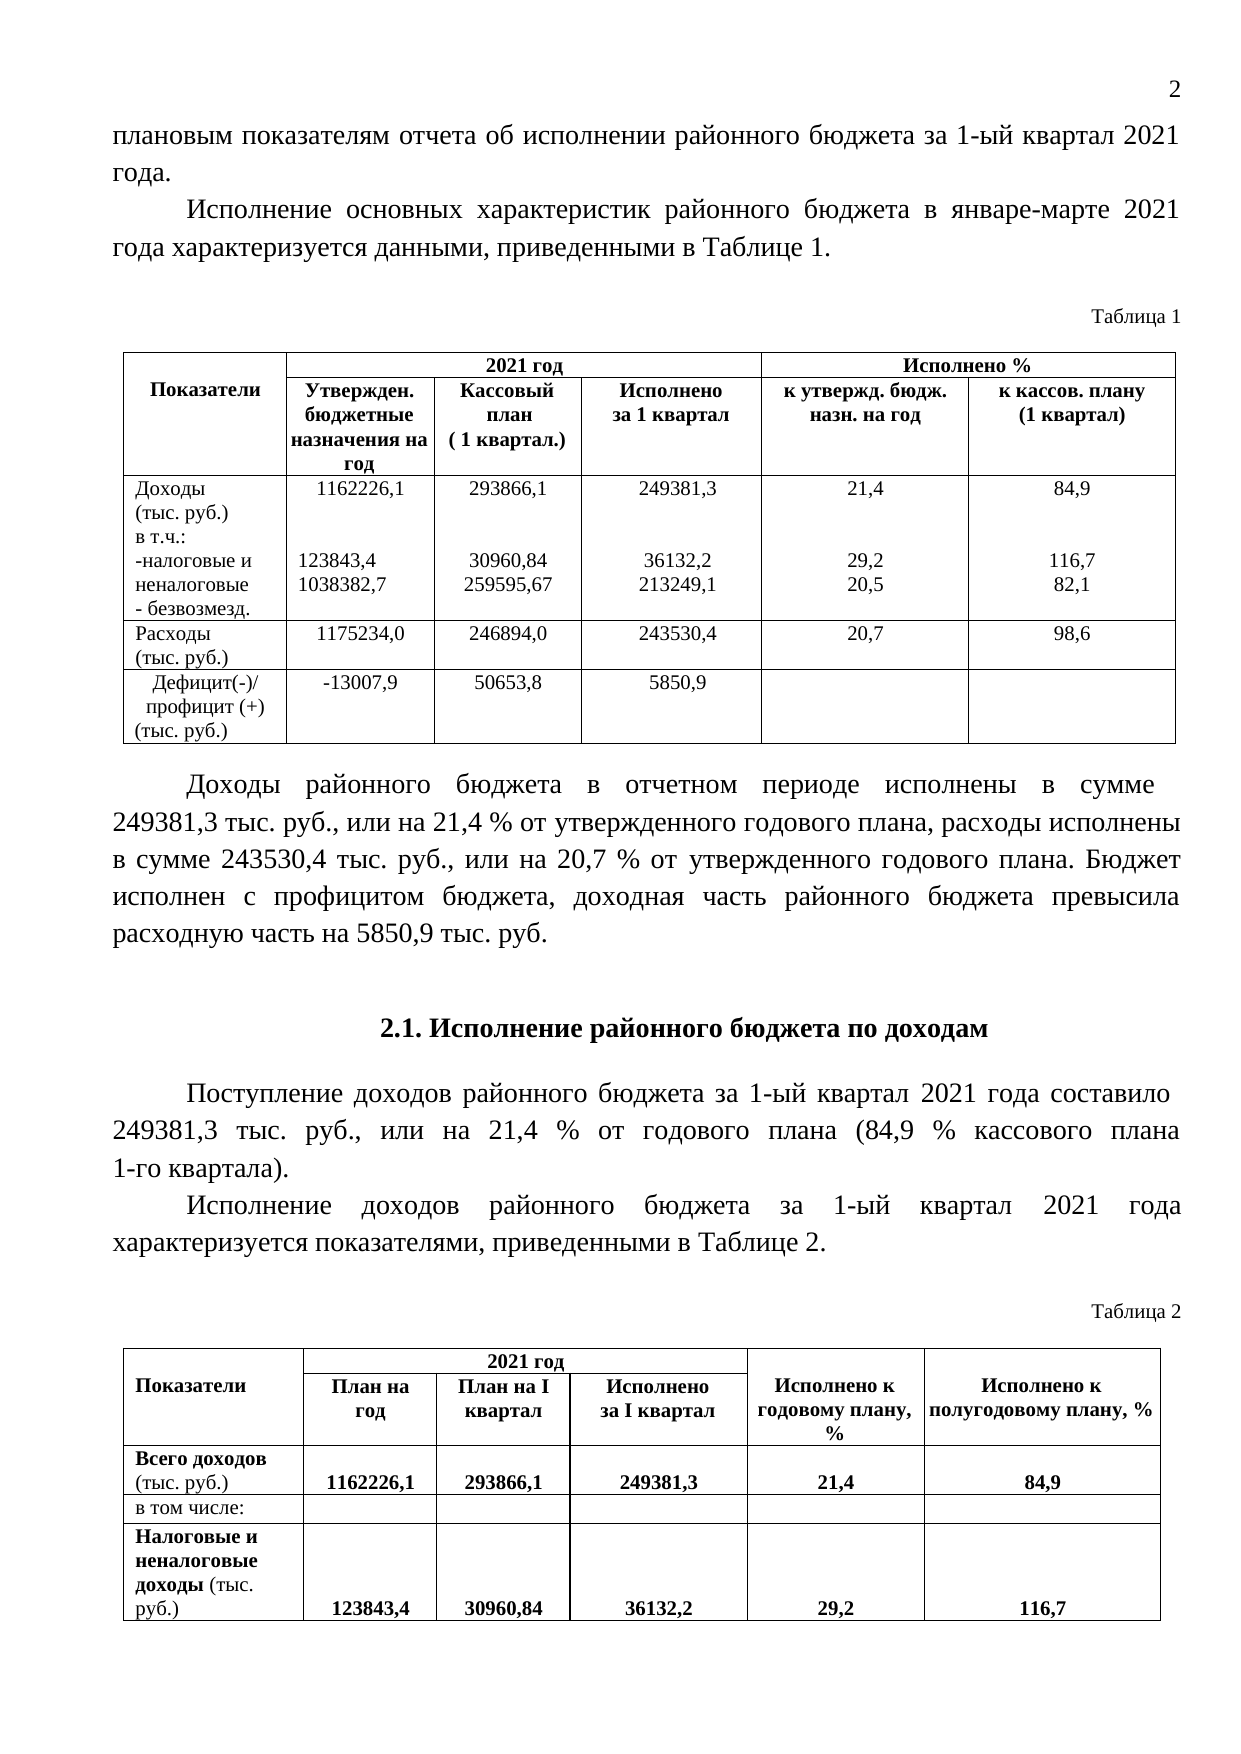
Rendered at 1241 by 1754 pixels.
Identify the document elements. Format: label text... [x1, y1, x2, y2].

table_cell [571, 1495, 747, 1523]
text Доходы районного бюджета в отчетном периоде исполнены в сумме 249381,3 тыс. руб., или на 21,4 % от утвержденного годового плана, расходы исполнены в сумме 243530,4 тыс. руб., или на 20,7 % от утвержденного годового плана. Бюджет исполнен с профицитом бюджета, доходная часть районного бюджета превысила расходную часть на 5850,9 тыс. руб. [112, 767, 1181, 949]
table_cell План на I квартал [437, 1374, 569, 1445]
table_cell Исполнено за 1 квартал [582, 378, 761, 474]
text Поступление доходов районного бюджета за 1-ый квартал 2021 года составило 249381,3 тыс. руб., или на 21,4 % от годового плана (84,9 % кассового плана 1-го квартала). [112, 1076, 1181, 1183]
table_cell к утвержд. бюдж. назн. на год [762, 378, 968, 474]
table_header Показатели [124, 1349, 303, 1445]
table_cell Исполнено за I квартал [571, 1374, 747, 1445]
table_cell 1162226,1 123843,4 1038382,7 [287, 476, 434, 620]
table_cell Кассовый план ( 1 квартал.) [435, 378, 581, 474]
table_cell Дефицит(-)/ профицит (+) (тыс. руб.) [124, 670, 286, 742]
table_cell к кассов. плану (1 квартал) [969, 378, 1175, 474]
table_cell 21,4 [748, 1446, 924, 1494]
table_cell 116,7 [925, 1524, 1160, 1620]
text Исполнение доходов районного бюджета за 1-ый квартал 2021 года характеризуется показателями, приведенными в Таблице 2. [112, 1188, 1181, 1257]
text Таблица 1 [186, 304, 1181, 328]
table_cell 98,6 [969, 621, 1175, 669]
table_cell 249381,3 36132,2 213249,1 [582, 476, 761, 620]
table_cell 1162226,1 [304, 1446, 436, 1494]
table_cell 36132,2 [571, 1524, 747, 1620]
table_cell 84,9 [925, 1446, 1160, 1494]
table_cell [748, 1495, 924, 1523]
table_cell 249381,3 [571, 1446, 747, 1494]
table_cell 246894,0 [435, 621, 581, 669]
table_header Исполнено % [762, 353, 1175, 377]
table_cell Доходы (тыс. руб.) в т.ч.: -налоговые и неналоговые - безвозмезд. [124, 476, 286, 620]
table_cell 84,9 116,7 82,1 [969, 476, 1175, 620]
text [112, 118, 1181, 188]
table_cell 29,2 [748, 1524, 924, 1620]
table_cell Налоговые и неналоговые доходы (тыс. руб.) [124, 1524, 303, 1620]
table_cell Утвержден. бюджетные назначения на год [287, 378, 434, 474]
table_cell Расходы (тыс. руб.) [124, 621, 286, 669]
table_cell 30960,84 [437, 1524, 569, 1620]
table_cell 50653,8 [435, 670, 581, 742]
table_cell Всего доходов (тыс. руб.) [124, 1446, 303, 1494]
table_cell 21,4 29,2 20,5 [762, 476, 968, 620]
table_header 2021 год [304, 1349, 747, 1373]
table_cell 293866,1 30960,84 259595,67 [435, 476, 581, 620]
table_cell 5850,9 [582, 670, 761, 742]
table_cell План на год [304, 1374, 436, 1445]
table_cell [762, 670, 968, 742]
text Таблица 2 [223, 1299, 1181, 1323]
table_header Исполнено к полугодовому плану, % [925, 1349, 1160, 1445]
text Исполнение основных характеристик районного бюджета в январе-марте 2021 года характеризуется данными, приведенными в Таблице 1. [112, 192, 1181, 262]
table_header Показатели [124, 353, 286, 474]
table_header 2021 год [287, 353, 761, 377]
table_cell 1175234,0 [287, 621, 434, 669]
table_cell [304, 1495, 436, 1523]
table_cell [925, 1495, 1160, 1523]
table_cell в том числе: [124, 1495, 303, 1523]
table_cell [969, 670, 1175, 742]
table_cell -13007,9 [287, 670, 434, 742]
text 2.1. Исполнение районного бюджета по доходам [112, 1011, 1181, 1044]
table_cell 20,7 [762, 621, 968, 669]
table_cell [437, 1495, 569, 1523]
table_cell 243530,4 [582, 621, 761, 669]
table_cell 293866,1 [437, 1446, 569, 1494]
table_cell 123843,4 [304, 1524, 436, 1620]
table_header Исполнено к годовому плану, % [748, 1349, 924, 1445]
